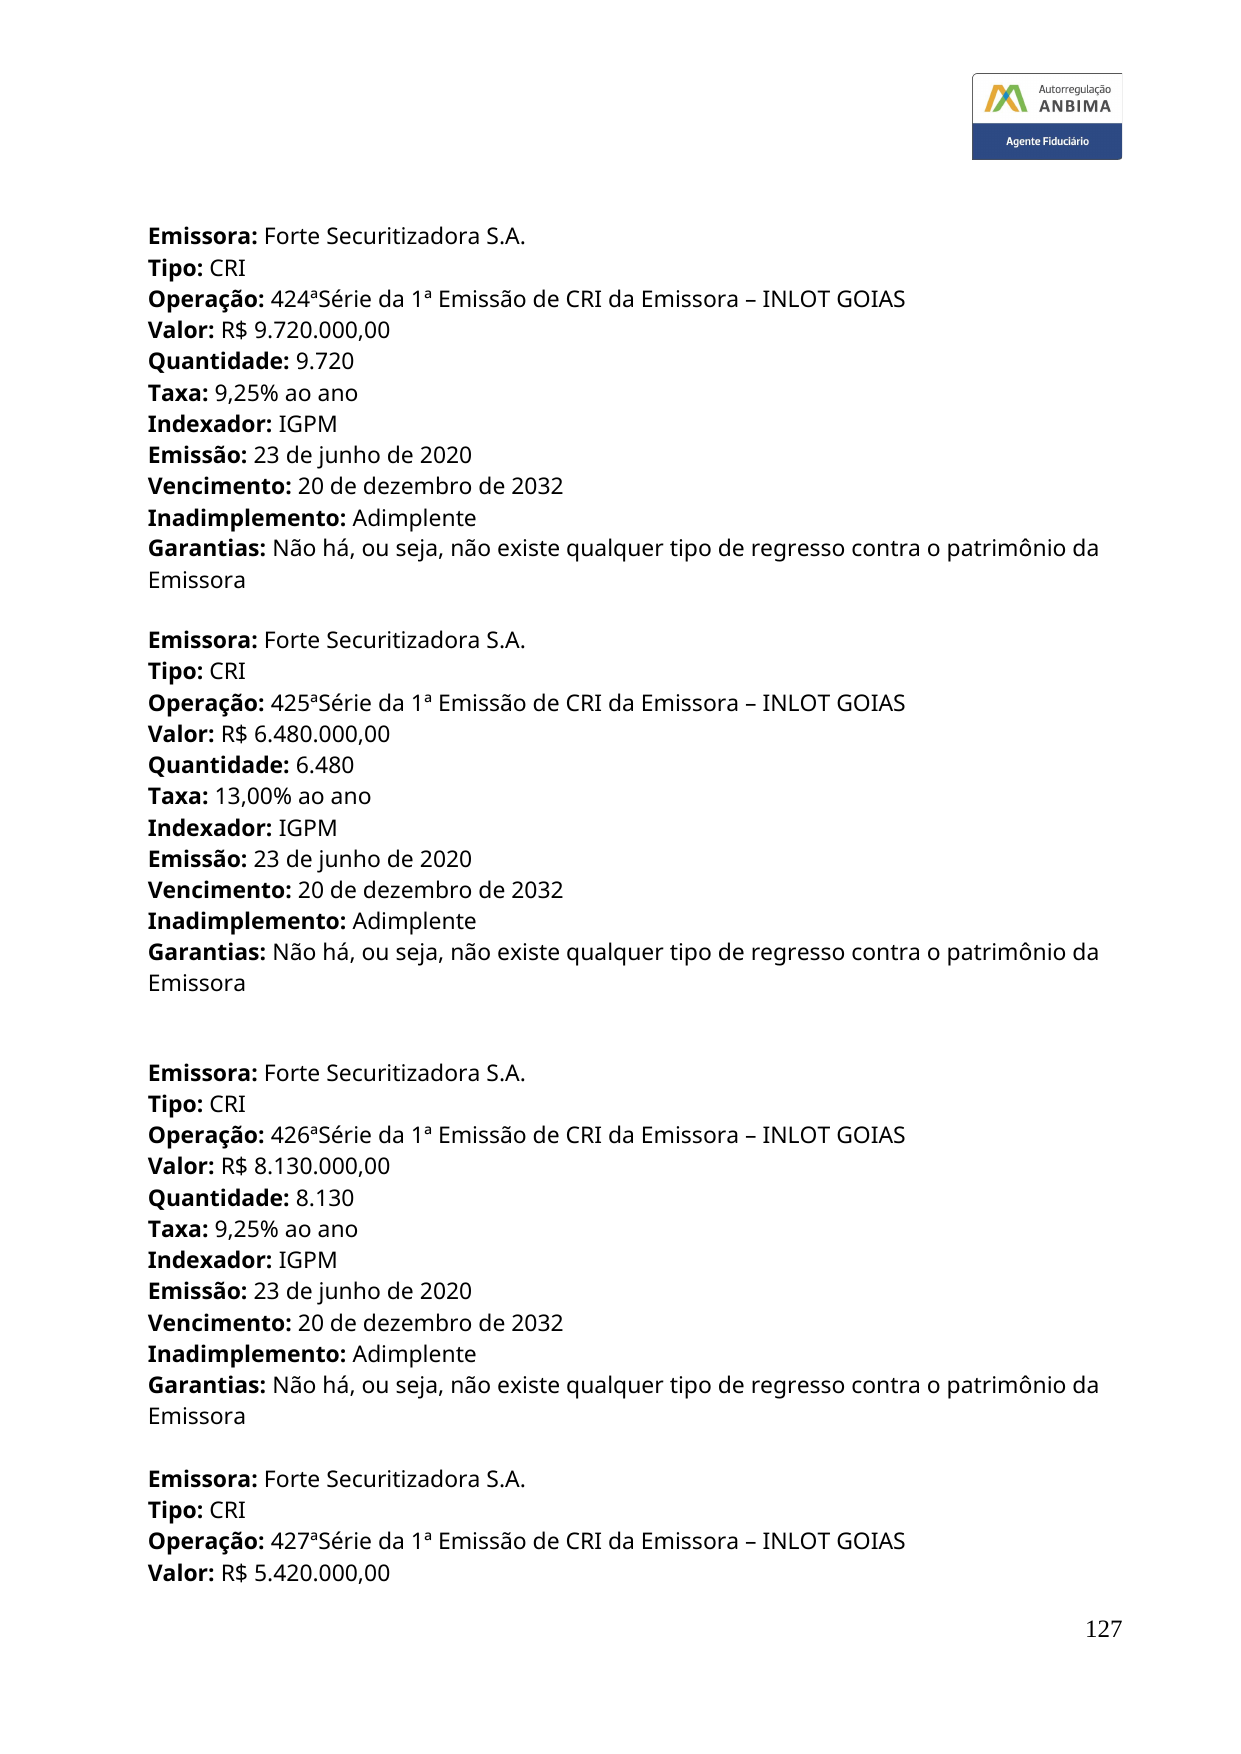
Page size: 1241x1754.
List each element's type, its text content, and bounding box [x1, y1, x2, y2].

text Tipo: CRI [148, 1493, 1122, 1525]
text Garantias: Não há, ou seja, não existe qualquer tipo de regresso contra o patrimônio da Emissora [148, 532, 1122, 595]
text Tipo: CRI [148, 251, 1122, 282]
text Emissora: Forte Securitizadora S.A. [148, 1462, 1122, 1493]
text Emissão: 23 de junho de 2020 [148, 438, 1122, 470]
text Quantidade: 8.130 [148, 1181, 1122, 1212]
text Valor: R$ 5.420.000,00 [148, 1556, 1122, 1587]
text Inadimplemento: Adimplente [148, 501, 1122, 532]
text Tipo: CRI [148, 655, 1122, 686]
text Indexador: IGPM [148, 1243, 1122, 1275]
text Taxa: 9,25% ao ano [148, 1212, 1122, 1243]
text Operação: 426ªSérie da 1ª Emissão de CRI da Emissora – INLOT GOIAS [148, 1118, 1122, 1150]
text Emissora: Forte Securitizadora S.A. [148, 623, 1122, 655]
text Vencimento: 20 de dezembro de 2032 [148, 1306, 1122, 1337]
text Garantias: Não há, ou seja, não existe qualquer tipo de regresso contra o patrimônio da Emissora [148, 936, 1122, 998]
text Quantidade: 9.720 [148, 345, 1122, 376]
text Inadimplemento: Adimplente [148, 905, 1122, 936]
text Taxa: 13,00% ao ano [148, 780, 1122, 811]
text Vencimento: 20 de dezembro de 2032 [148, 873, 1122, 905]
text Indexador: IGPM [148, 811, 1122, 842]
text Operação: 427ªSérie da 1ª Emissão de CRI da Emissora – INLOT GOIAS [148, 1525, 1122, 1556]
text Operação: 425ªSérie da 1ª Emissão de CRI da Emissora – INLOT GOIAS [148, 686, 1122, 717]
text Vencimento: 20 de dezembro de 2032 [148, 470, 1122, 501]
picture [972, 73, 1123, 160]
text Valor: R$ 8.130.000,00 [148, 1150, 1122, 1181]
text Indexador: IGPM [148, 407, 1122, 438]
text Garantias: Não há, ou seja, não existe qualquer tipo de regresso contra o patrimônio da Emissora [148, 1368, 1122, 1431]
text Valor: R$ 9.720.000,00 [148, 313, 1122, 345]
text Taxa: 9,25% ao ano [148, 376, 1122, 407]
text Emissão: 23 de junho de 2020 [148, 1275, 1122, 1306]
text Operação: 424ªSérie da 1ª Emissão de CRI da Emissora – INLOT GOIAS [148, 282, 1122, 313]
text Quantidade: 6.480 [148, 748, 1122, 780]
text Valor: R$ 6.480.000,00 [148, 717, 1122, 748]
text Emissão: 23 de junho de 2020 [148, 842, 1122, 873]
text Tipo: CRI [148, 1087, 1122, 1118]
text Inadimplemento: Adimplente [148, 1337, 1122, 1368]
text Emissora: Forte Securitizadora S.A. [148, 1056, 1122, 1087]
text Emissora: Forte Securitizadora S.A. [148, 220, 1122, 251]
